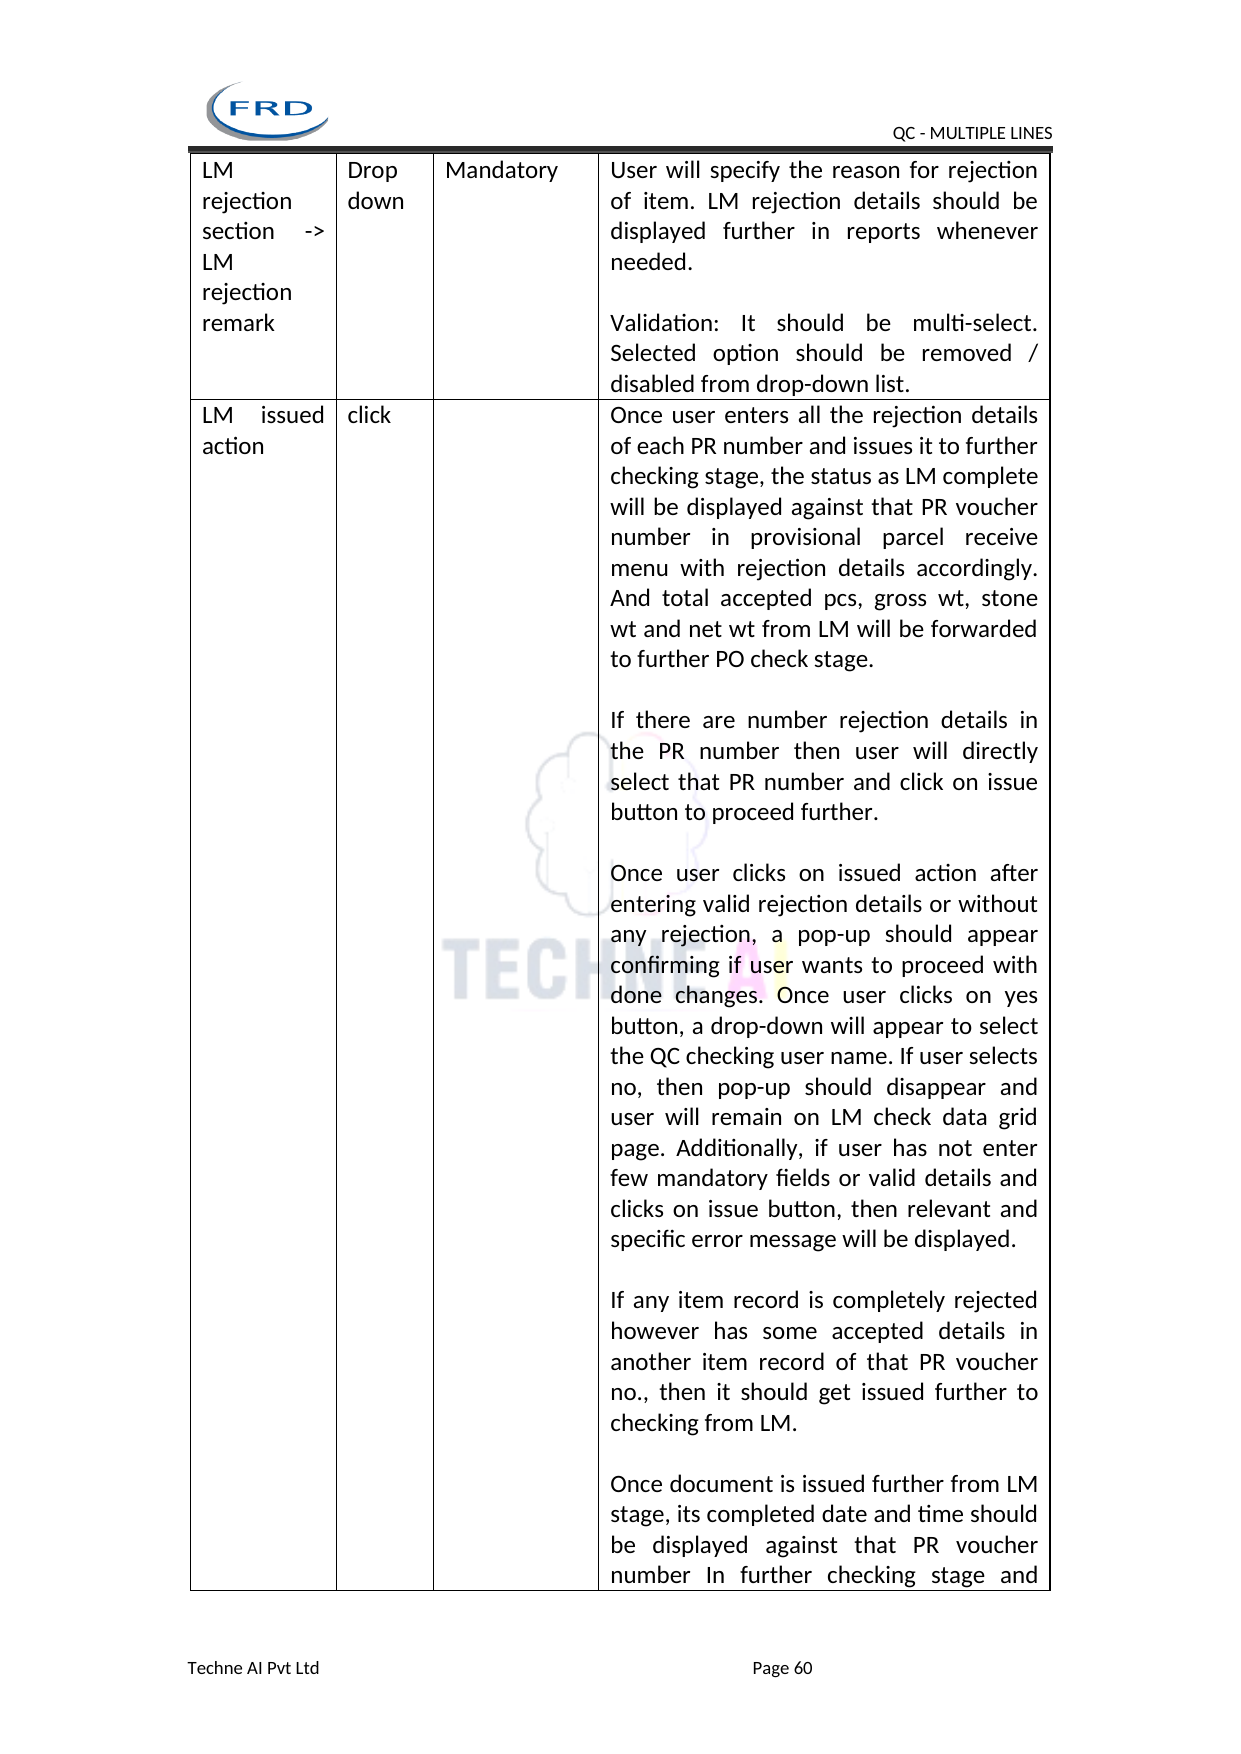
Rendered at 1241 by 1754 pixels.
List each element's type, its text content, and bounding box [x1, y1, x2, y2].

table_cell [434, 400, 598, 1590]
table_cell User will specify the reason for rejection of item. LM rejection details should be displayed further in reports whenever needed. Validation: It should be multi-select. Selected option should be removed / disabled from drop-down list. [599, 154, 1049, 398]
table_cell LM rejection section -> LM rejection remark [191, 154, 336, 398]
table_cell LM issued action [191, 400, 336, 1590]
table_cell Mandatory [434, 154, 598, 398]
table_cell click [337, 400, 433, 1590]
table_cell Drop down [337, 154, 433, 398]
